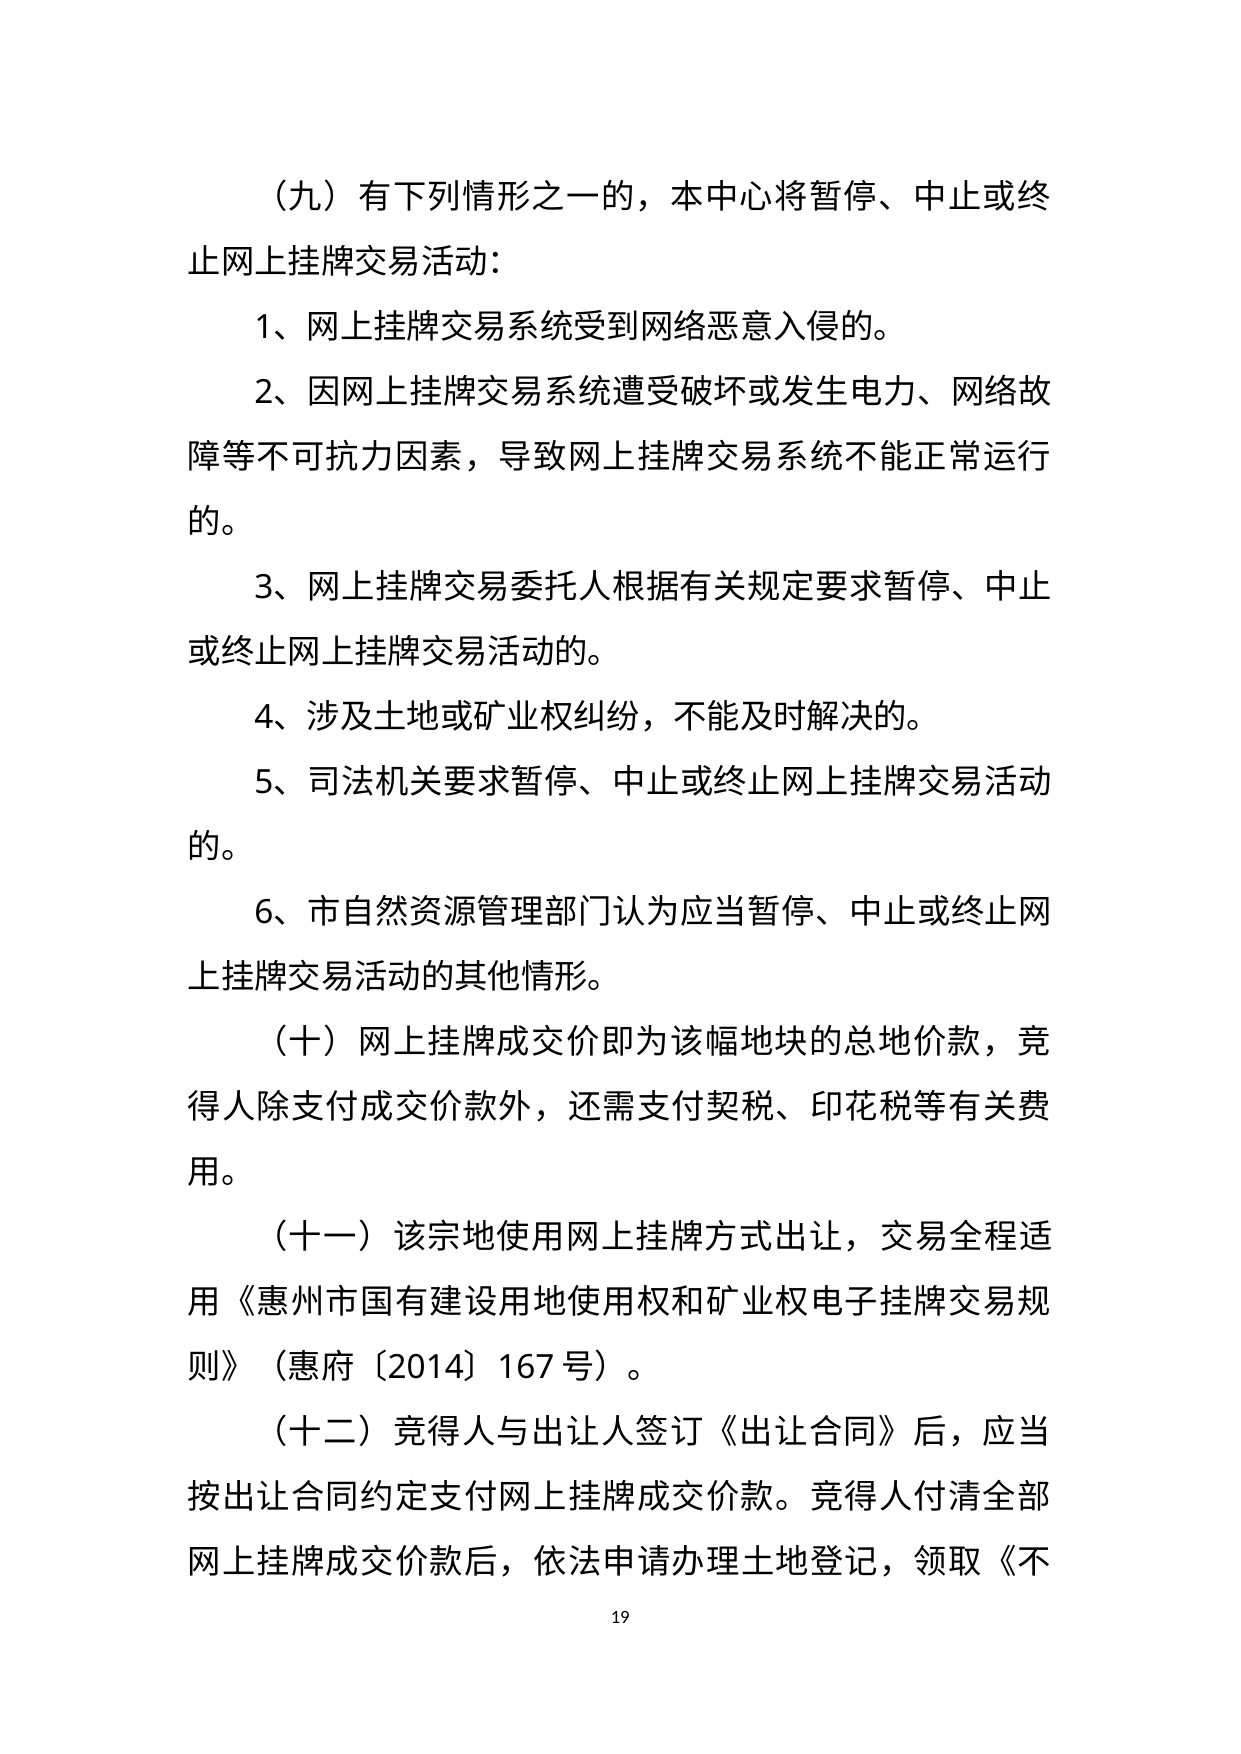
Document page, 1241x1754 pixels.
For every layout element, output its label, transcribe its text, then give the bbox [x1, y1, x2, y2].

text 1、网上挂牌交易系统受到网络恶意入侵的。 [187, 292, 1053, 357]
text （十）网上挂牌成交价即为该幅地块的总地价款，竞得人除支付成交价款外，还需支付契税、印花税等有关费用。 [187, 1007, 1053, 1202]
text （九）有下列情形之一的，本中心将暂停、中止或终止网上挂牌交易活动： [187, 162, 1053, 292]
text 3、网上挂牌交易委托人根据有关规定要求暂停、中止或终止网上挂牌交易活动的。 [187, 552, 1053, 682]
text 6、市自然资源管理部门认为应当暂停、中止或终止网上挂牌交易活动的其他情形。 [187, 877, 1053, 1007]
text （十一）该宗地使用网上挂牌方式出让，交易全程适用《惠州市国有建设用地使用权和矿业权电子挂牌交易规则》（惠府〔2014〕167号）。 [187, 1202, 1053, 1397]
text 5、司法机关要求暂停、中止或终止网上挂牌交易活动的。 [187, 747, 1053, 877]
text 2、因网上挂牌交易系统遭受破坏或发生电力、网络故障等不可抗力因素，导致网上挂牌交易系统不能正常运行的。 [187, 357, 1053, 552]
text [187, 1397, 1053, 1592]
text 4、涉及土地或矿业权纠纷，不能及时解决的。 [187, 682, 1053, 747]
